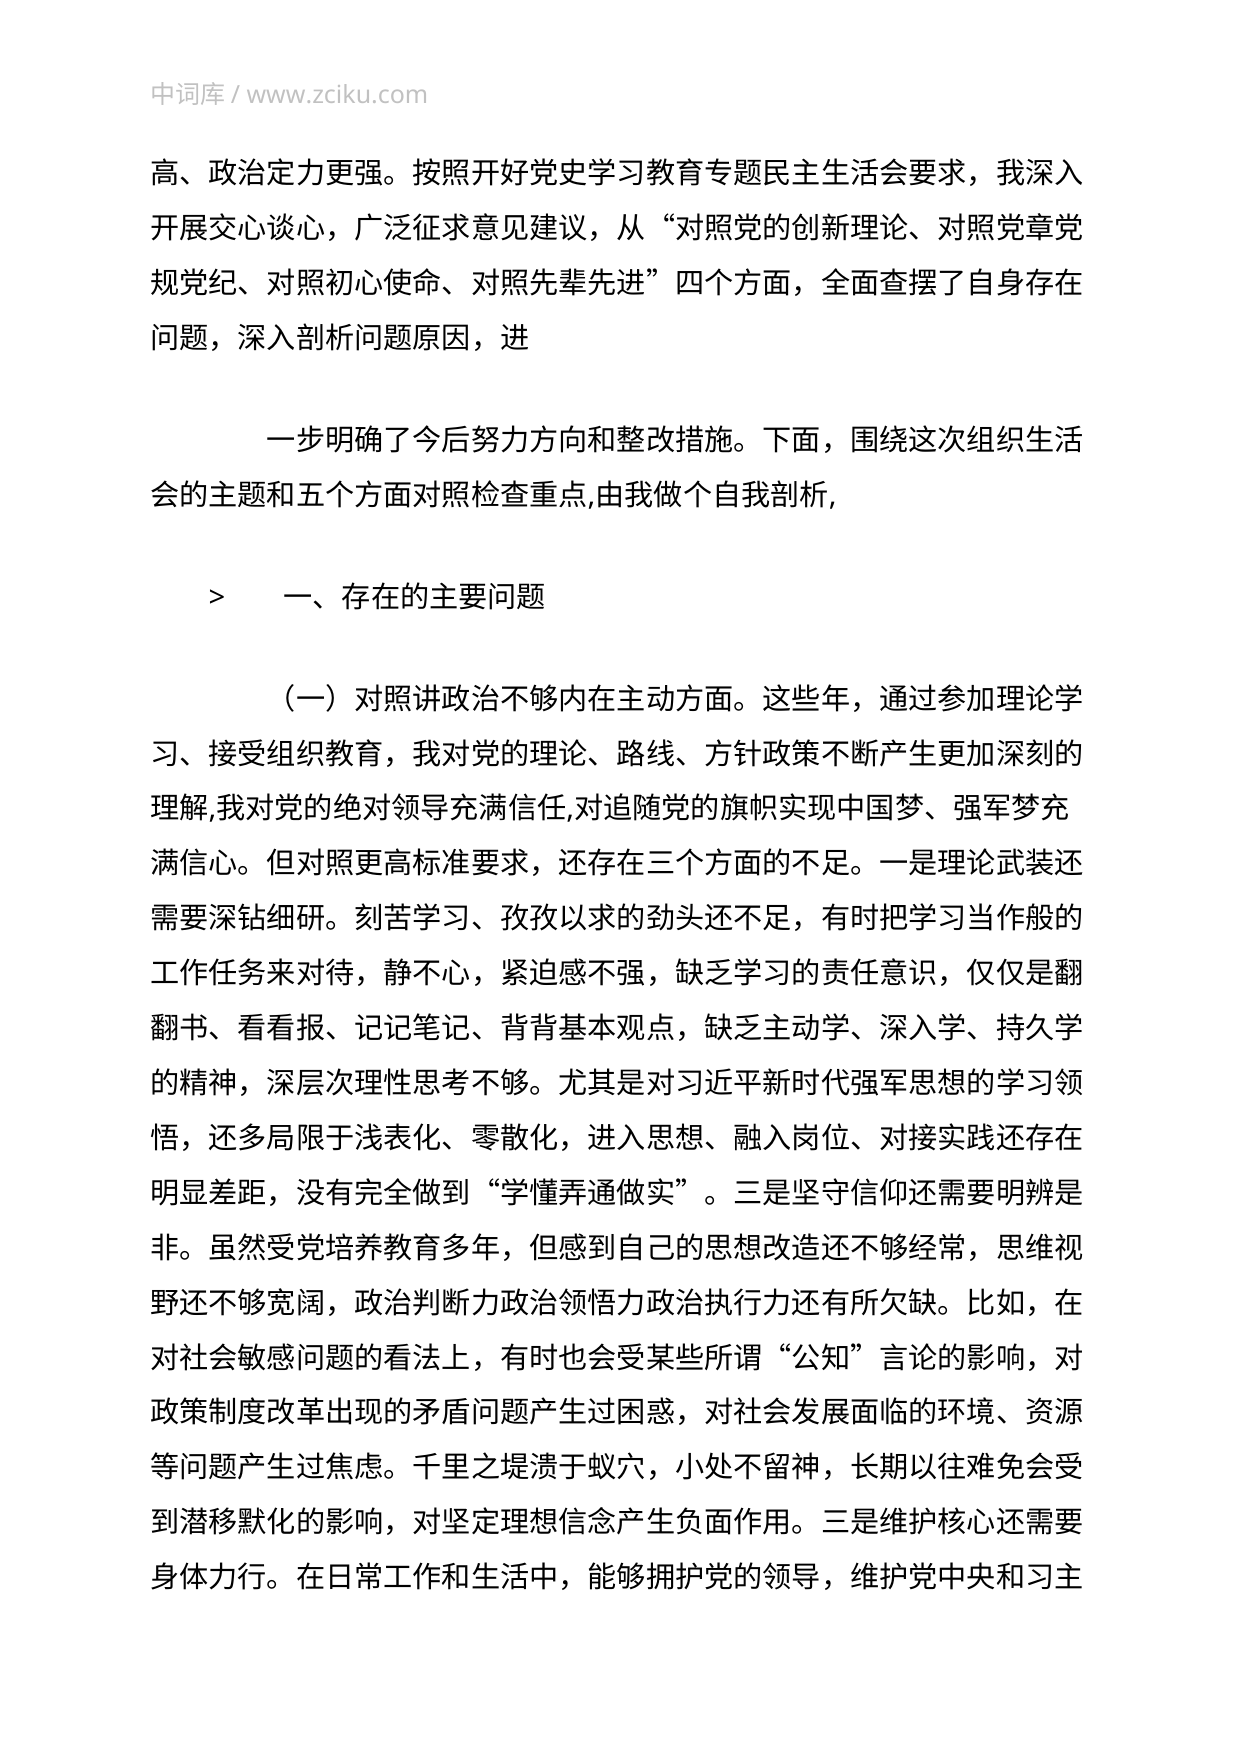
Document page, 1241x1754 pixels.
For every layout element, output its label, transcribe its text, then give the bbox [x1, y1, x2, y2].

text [150, 150, 1090, 357]
text > 一、存在的主要问题 [150, 573, 1090, 616]
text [150, 675, 1090, 1596]
text 一步明确了今后努力方向和整改措施。下面，围绕这次组织生活会的主题和五个方面对照检查重点,由我做个自我剖析, [150, 416, 1090, 514]
